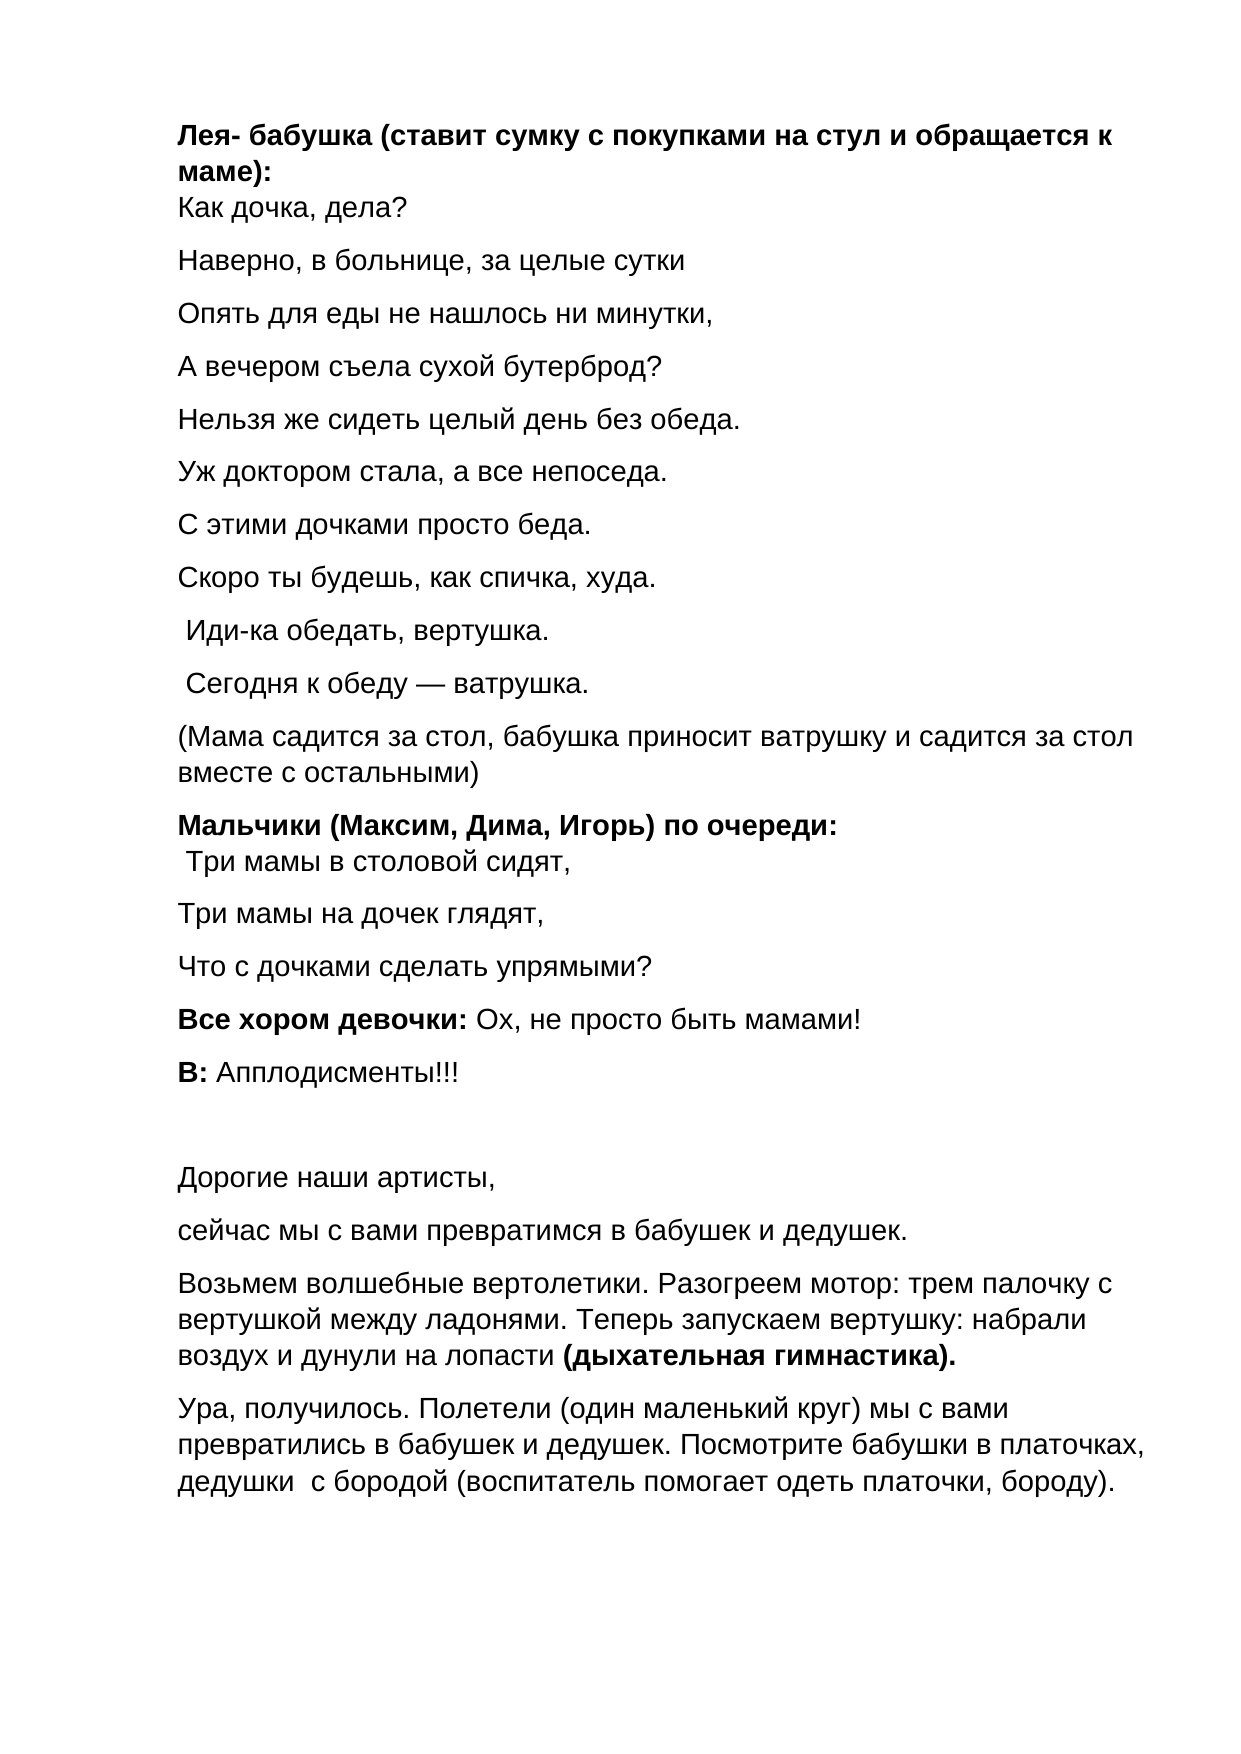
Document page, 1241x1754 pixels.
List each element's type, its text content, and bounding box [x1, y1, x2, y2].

text Иди-ка обедать, вертушка. [177, 613, 1152, 646]
text Уж доктором стала, а все непоседа. [177, 454, 1152, 488]
text В: Апплодисменты!!! [177, 1055, 1152, 1088]
text Все хором девочки: Ох, не просто быть мамами! [177, 1002, 1152, 1036]
text Опять для еды не нашлось ни минутки, [177, 296, 1152, 329]
text Возьмем волшебные вертолетики. Разогреем мотор: трем палочку с вертушкой между ладонями. Теперь запускаем вертушку: набрали воздух и дунули на лопасти (дыхательная гимнастика). [177, 1266, 1152, 1372]
text Лея- бабушка (ставит сумку с покупками на стул и обращается к маме): Как дочка, дела? [177, 118, 1152, 224]
text Дорогие наши артисты, [177, 1161, 1152, 1194]
text сейчас мы с вами превратимся в бабушек и дедушек. [177, 1213, 1152, 1247]
text Сегодня к обеду — ватрушка. [177, 666, 1152, 699]
text Мальчики (Максим, Дима, Игорь) по очереди: Три мамы в столовой сидят, [177, 807, 1152, 877]
text Ура, получилось. Полетели (один маленький круг) мы с вами превратились в бабушек и дедушек. Посмотрите бабушки в платочках, дедушки с бородой (воспитатель помогает одеть платочки, бороду). [177, 1391, 1152, 1497]
text А вечером съела сухой бутерброд? [177, 349, 1152, 382]
text Нельзя же сидеть целый день без обеда. [177, 402, 1152, 435]
text С этими дочками просто беда. [177, 507, 1152, 541]
text Наверно, в больнице, за целые сутки [177, 243, 1152, 277]
text (Мама садится за стол, бабушка приносит ватрушку и садится за стол вместе с остальными) [177, 718, 1152, 788]
text Три мамы на дочек глядят, [177, 896, 1152, 930]
text Скоро ты будешь, как спичка, худа. [177, 560, 1152, 594]
text Что с дочками сделать упрямыми? [177, 949, 1152, 983]
